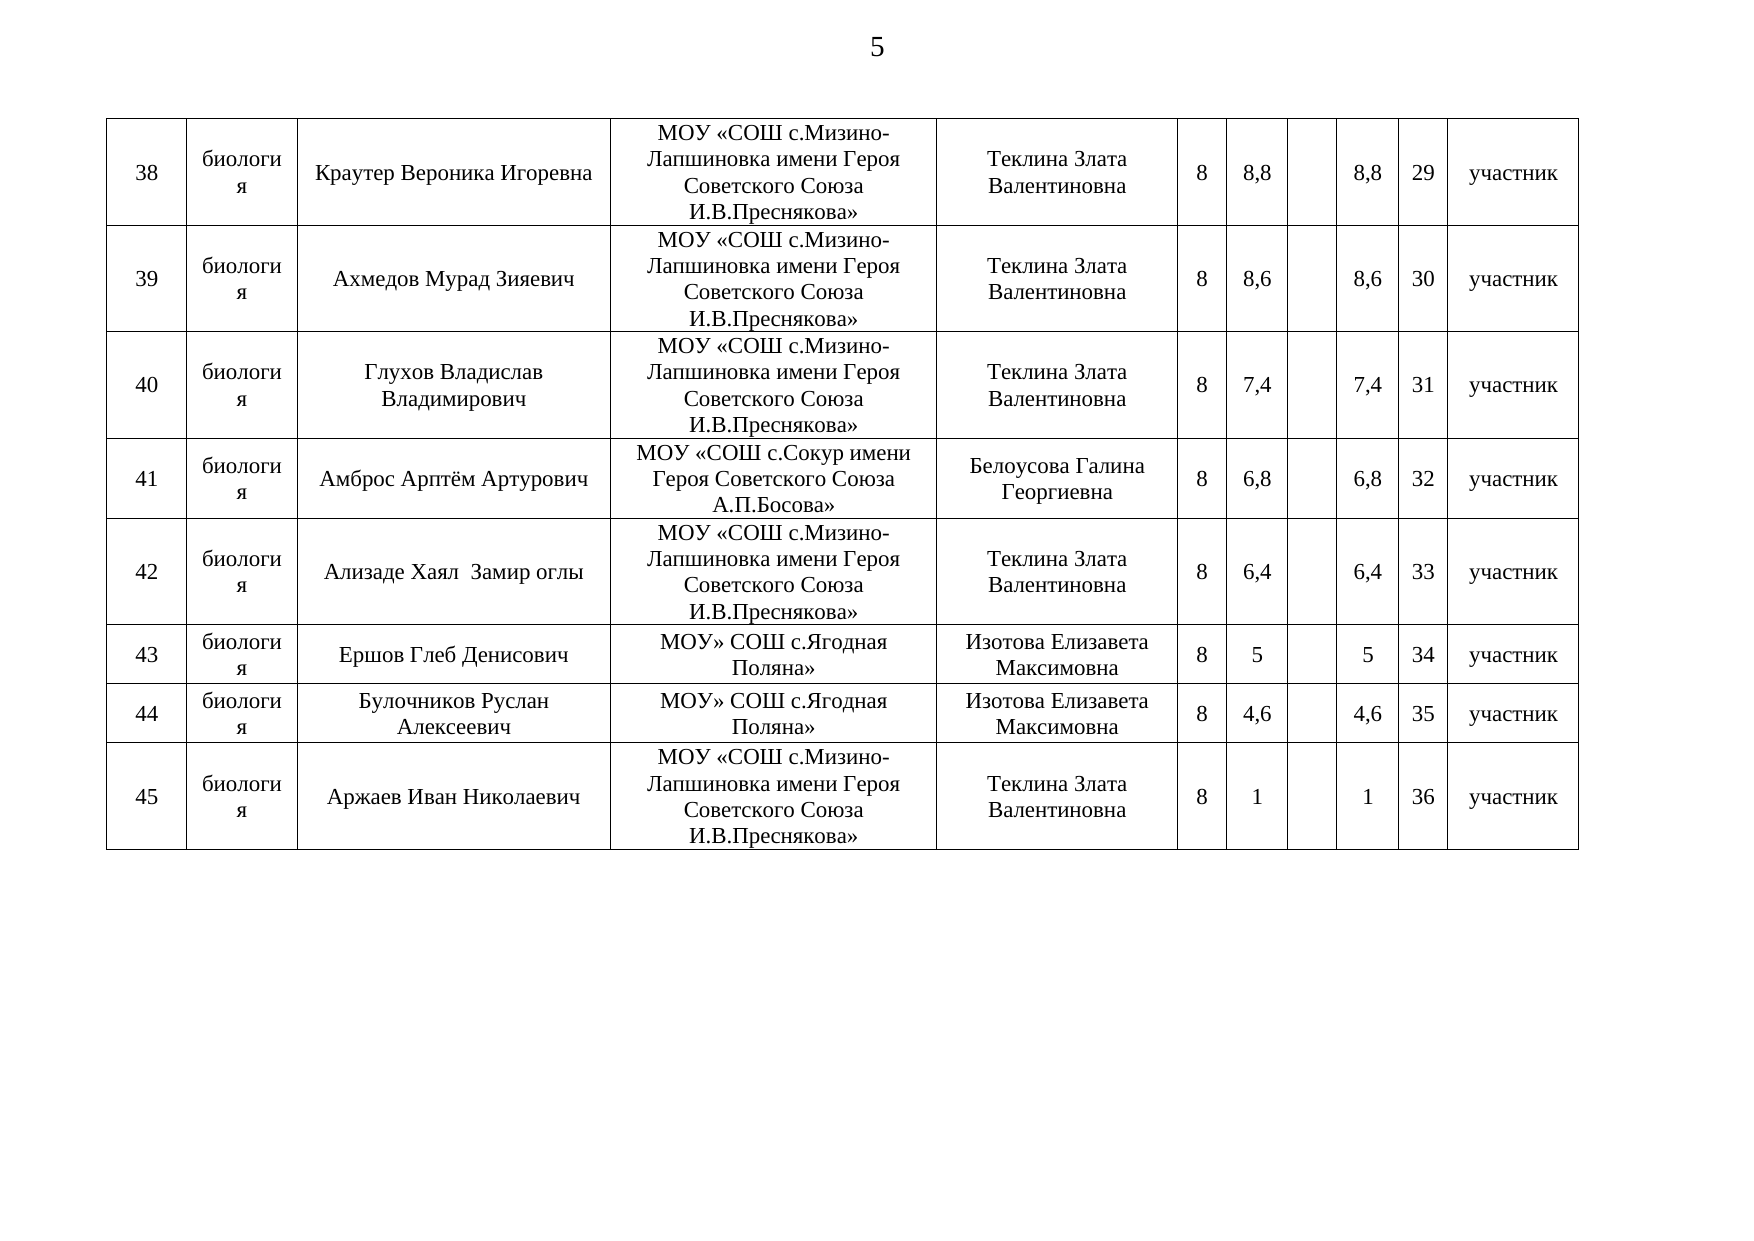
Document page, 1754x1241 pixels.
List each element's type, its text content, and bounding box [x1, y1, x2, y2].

table_cell МОУ «СОШ с.Мизино-Лапшиновка имени Героя Советского Союза И.В.Преснякова» [611, 519, 936, 624]
table_cell МОУ «СОШ с.Сокур имени Героя Советского Союза А.П.Босова» [611, 439, 936, 518]
table_cell 8 [1178, 119, 1226, 224]
table_cell 35 [1399, 684, 1447, 742]
table_cell участник [1448, 625, 1578, 683]
table_cell МОУ «СОШ с.Мизино-Лапшиновка имени Героя Советского Союза И.В.Преснякова» [611, 119, 936, 224]
table_cell Амброс Арптём Артурович [298, 439, 610, 518]
table_cell 7,4 [1337, 332, 1398, 437]
table_cell МОУ «СОШ с.Мизино-Лапшиновка имени Героя Советского Союза И.В.Преснякова» [611, 743, 936, 849]
table_cell Теклина Злата Валентиновна [937, 119, 1177, 224]
table_cell биология [187, 226, 297, 331]
table_cell биология [187, 119, 297, 224]
table_cell 5 [1337, 625, 1398, 683]
table_cell участник [1448, 226, 1578, 331]
table_cell Теклина Злата Валентиновна [937, 519, 1177, 624]
table_cell биология [187, 743, 297, 849]
table_cell 6,8 [1227, 439, 1287, 518]
table_cell 44 [107, 684, 186, 742]
table_cell участник [1448, 439, 1578, 518]
table_cell участник [1448, 119, 1578, 224]
table_cell 8 [1178, 332, 1226, 437]
table_cell 34 [1399, 625, 1447, 683]
table_cell МОУ» СОШ с.Ягодная Поляна» [611, 625, 936, 683]
table_cell 8,8 [1227, 119, 1287, 224]
table_cell 8,6 [1337, 226, 1398, 331]
table_cell 43 [107, 625, 186, 683]
table_cell участник [1448, 684, 1578, 742]
table_cell 8 [1178, 684, 1226, 742]
table_cell Ершов Глеб Денисович [298, 625, 610, 683]
table_cell Ализаде Хаял Замир оглы [298, 519, 610, 624]
table_cell [1288, 519, 1336, 624]
table_cell 39 [107, 226, 186, 331]
table_cell 30 [1399, 226, 1447, 331]
table_cell участник [1448, 743, 1578, 849]
table_cell 8,8 [1337, 119, 1398, 224]
table_cell Изотова Елизавета Максимовна [937, 625, 1177, 683]
table_cell МОУ» СОШ с.Ягодная Поляна» [611, 684, 936, 742]
table_cell [1288, 743, 1336, 849]
table_cell 1 [1337, 743, 1398, 849]
table_cell [1288, 226, 1336, 331]
table_cell 40 [107, 332, 186, 437]
table_cell 8 [1178, 625, 1226, 683]
table_cell Ахмедов Мурад Зияевич [298, 226, 610, 331]
table_cell 5 [1227, 625, 1287, 683]
table_cell [1288, 332, 1336, 437]
table_cell 38 [107, 119, 186, 224]
table_cell 8 [1178, 439, 1226, 518]
table_cell Теклина Злата Валентиновна [937, 332, 1177, 437]
table_cell 8 [1178, 743, 1226, 849]
table_cell 1 [1227, 743, 1287, 849]
table_cell Глухов Владислав Владимирович [298, 332, 610, 437]
table_cell биология [187, 625, 297, 683]
table_cell биология [187, 332, 297, 437]
table_cell участник [1448, 332, 1578, 437]
table_cell биология [187, 684, 297, 742]
table_cell Белоусова Галина Георгиевна [937, 439, 1177, 518]
table_cell биология [187, 439, 297, 518]
table_cell [1288, 119, 1336, 224]
table_cell 42 [107, 519, 186, 624]
table_cell участник [1448, 519, 1578, 624]
table_cell 8 [1178, 519, 1226, 624]
table_cell МОУ «СОШ с.Мизино-Лапшиновка имени Героя Советского Союза И.В.Преснякова» [611, 226, 936, 331]
table_cell 8 [1178, 226, 1226, 331]
table_cell 36 [1399, 743, 1447, 849]
table_cell 6,4 [1337, 519, 1398, 624]
table_cell 29 [1399, 119, 1447, 224]
table_cell [1288, 625, 1336, 683]
table_cell Теклина Злата Валентиновна [937, 226, 1177, 331]
table_cell 33 [1399, 519, 1447, 624]
table_cell [1288, 684, 1336, 742]
table_cell 31 [1399, 332, 1447, 437]
table_cell 45 [107, 743, 186, 849]
table_cell МОУ «СОШ с.Мизино-Лапшиновка имени Героя Советского Союза И.В.Преснякова» [611, 332, 936, 437]
table_cell Краутер Вероника Игоревна [298, 119, 610, 224]
table_cell 6,8 [1337, 439, 1398, 518]
table_cell 32 [1399, 439, 1447, 518]
table_cell [1288, 439, 1336, 518]
table_cell Булочников Руслан Алексеевич [298, 684, 610, 742]
table_cell Теклина Злата Валентиновна [937, 743, 1177, 849]
table_cell 6,4 [1227, 519, 1287, 624]
table_cell Аржаев Иван Николаевич [298, 743, 610, 849]
table_cell биология [187, 519, 297, 624]
table_cell Изотова Елизавета Максимовна [937, 684, 1177, 742]
table_cell 4,6 [1227, 684, 1287, 742]
table_cell 41 [107, 439, 186, 518]
table_cell 4,6 [1337, 684, 1398, 742]
table_cell 8,6 [1227, 226, 1287, 331]
table_cell 7,4 [1227, 332, 1287, 437]
